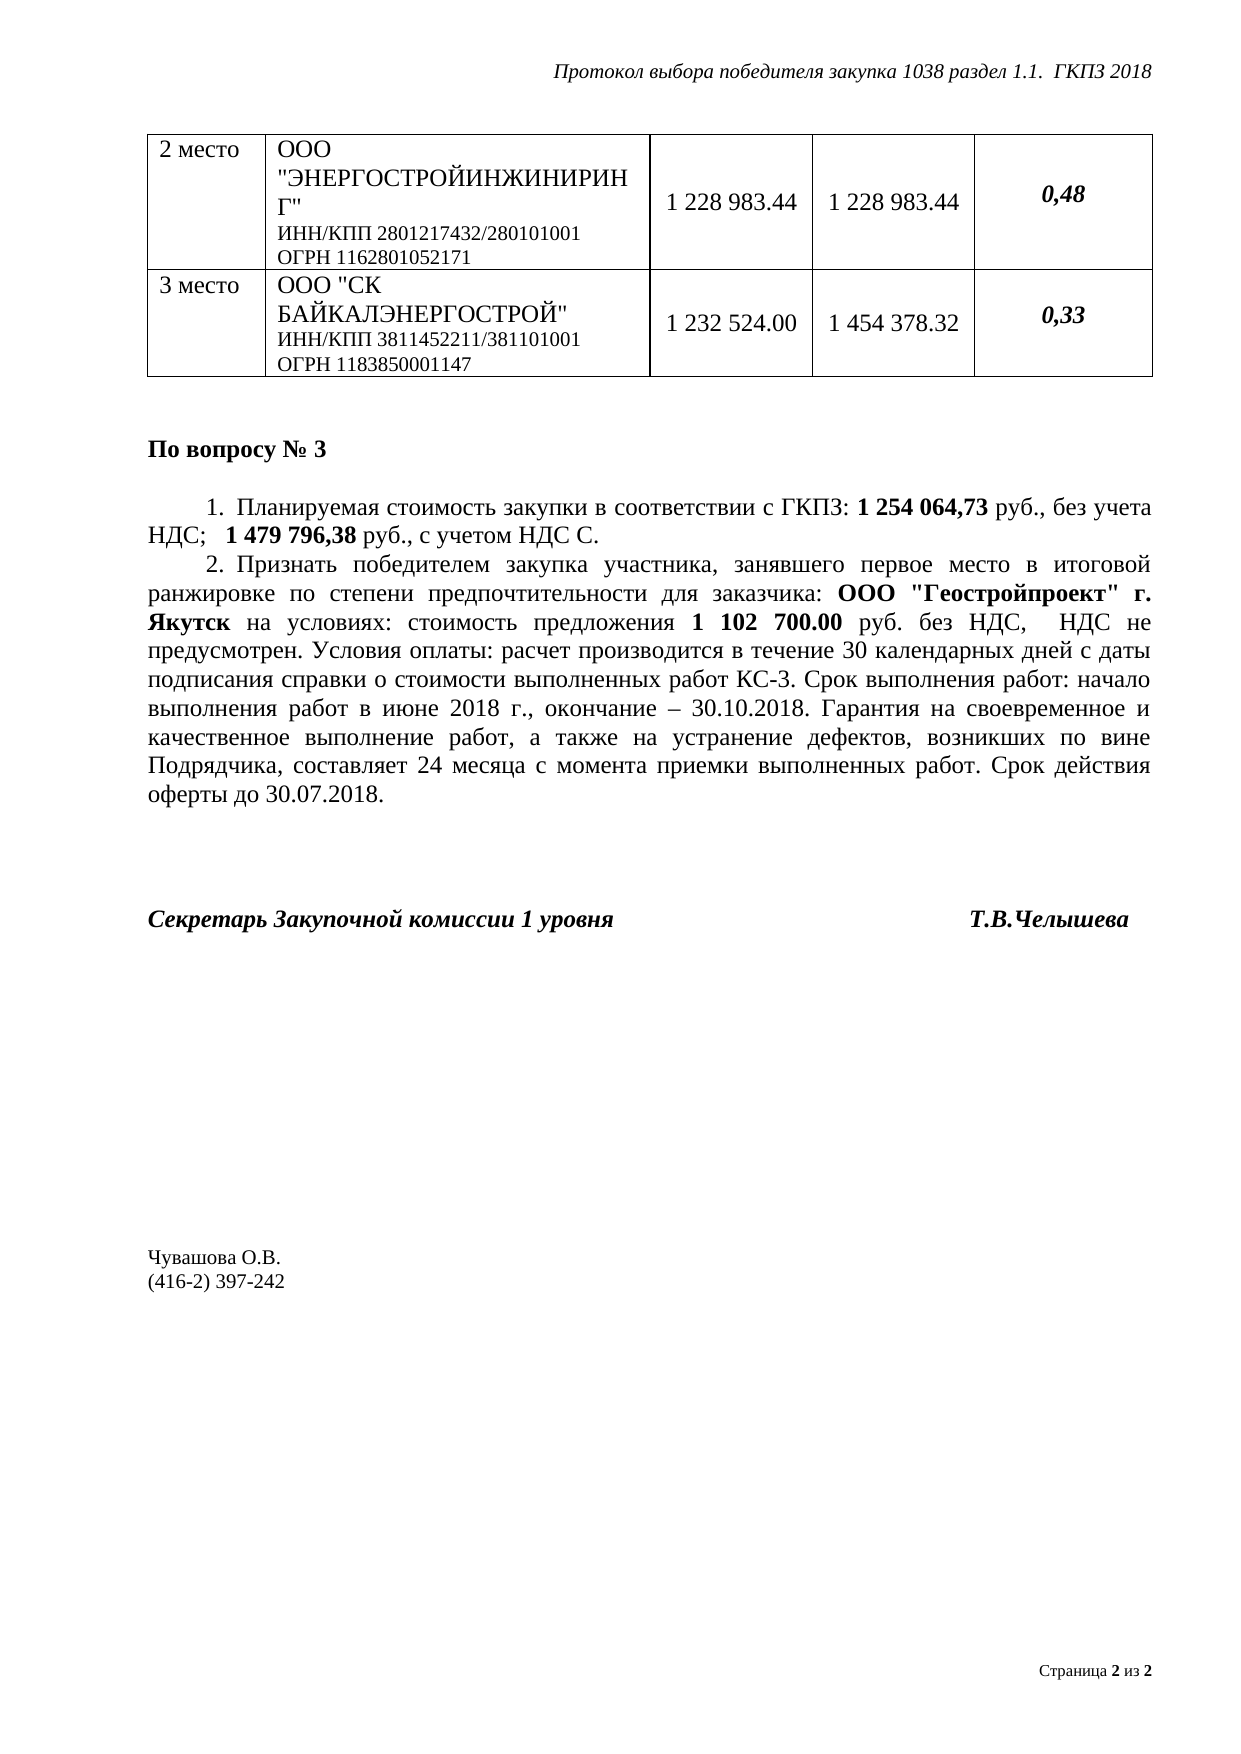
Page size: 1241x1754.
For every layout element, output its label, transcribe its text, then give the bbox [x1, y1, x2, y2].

text По вопросу № 3 [148, 434, 1152, 463]
table_cell ООО "СК БАЙКАЛЭНЕРГОСТРОЙ" ИНН/КПП 3811452211/381101001 ОГРН 1183850001147 [266, 270, 649, 376]
table_cell 3 место [148, 270, 265, 376]
table_cell 0,48 [975, 135, 1152, 269]
table_cell 0,33 [975, 270, 1152, 376]
text Чувашова О.В. [148, 1245, 1152, 1269]
text Секретарь Закупочной комиссии 1 уровня Т.В.Челышева [148, 904, 1152, 932]
table_cell 1 228 983.44 [651, 135, 812, 269]
table_cell 1 232 524.00 [651, 270, 812, 376]
table_cell 1 454 378.32 [813, 270, 974, 376]
text (416-2) 397-242 [148, 1269, 1152, 1293]
list Признать победителем закупка участника, занявшего первое место в итоговой ранжировке по степени предпочтительности для заказчика: ООО "Геостройпроект" г. Якутск на условиях: стоимость предложения 1 102 700.00 руб. без НДС, НДС не предусмотрен. Условия оплаты: расчет производится в течение 30 календарных дней с даты подписания справки о стоимости выполненных работ КС-3. Срок выполнения работ: начало выполнения работ в июне 2018 г., окончание – 30.10.2018. Гарантия на своевременное и качественное выполнение работ, а также на устранение дефектов, возникших по вине Подрядчика, составляет 24 месяца с момента приемки выполненных работ. Срок действия оферты до 30.07.2018. [148, 549, 1152, 808]
list Планируемая стоимость закупки в соответствии с ГКПЗ: 1 254 064,73 руб., без учета НДС; 1 479 796,38 руб., с учетом НДС С. [148, 492, 1152, 549]
table_cell 1 228 983.44 [813, 135, 974, 269]
table_cell ООО "ЭНЕРГОСТРОЙИНЖИНИРИНГ" ИНН/КПП 2801217432/280101001 ОГРН 1162801052171 [266, 135, 649, 269]
table_cell 2 место [148, 135, 265, 269]
